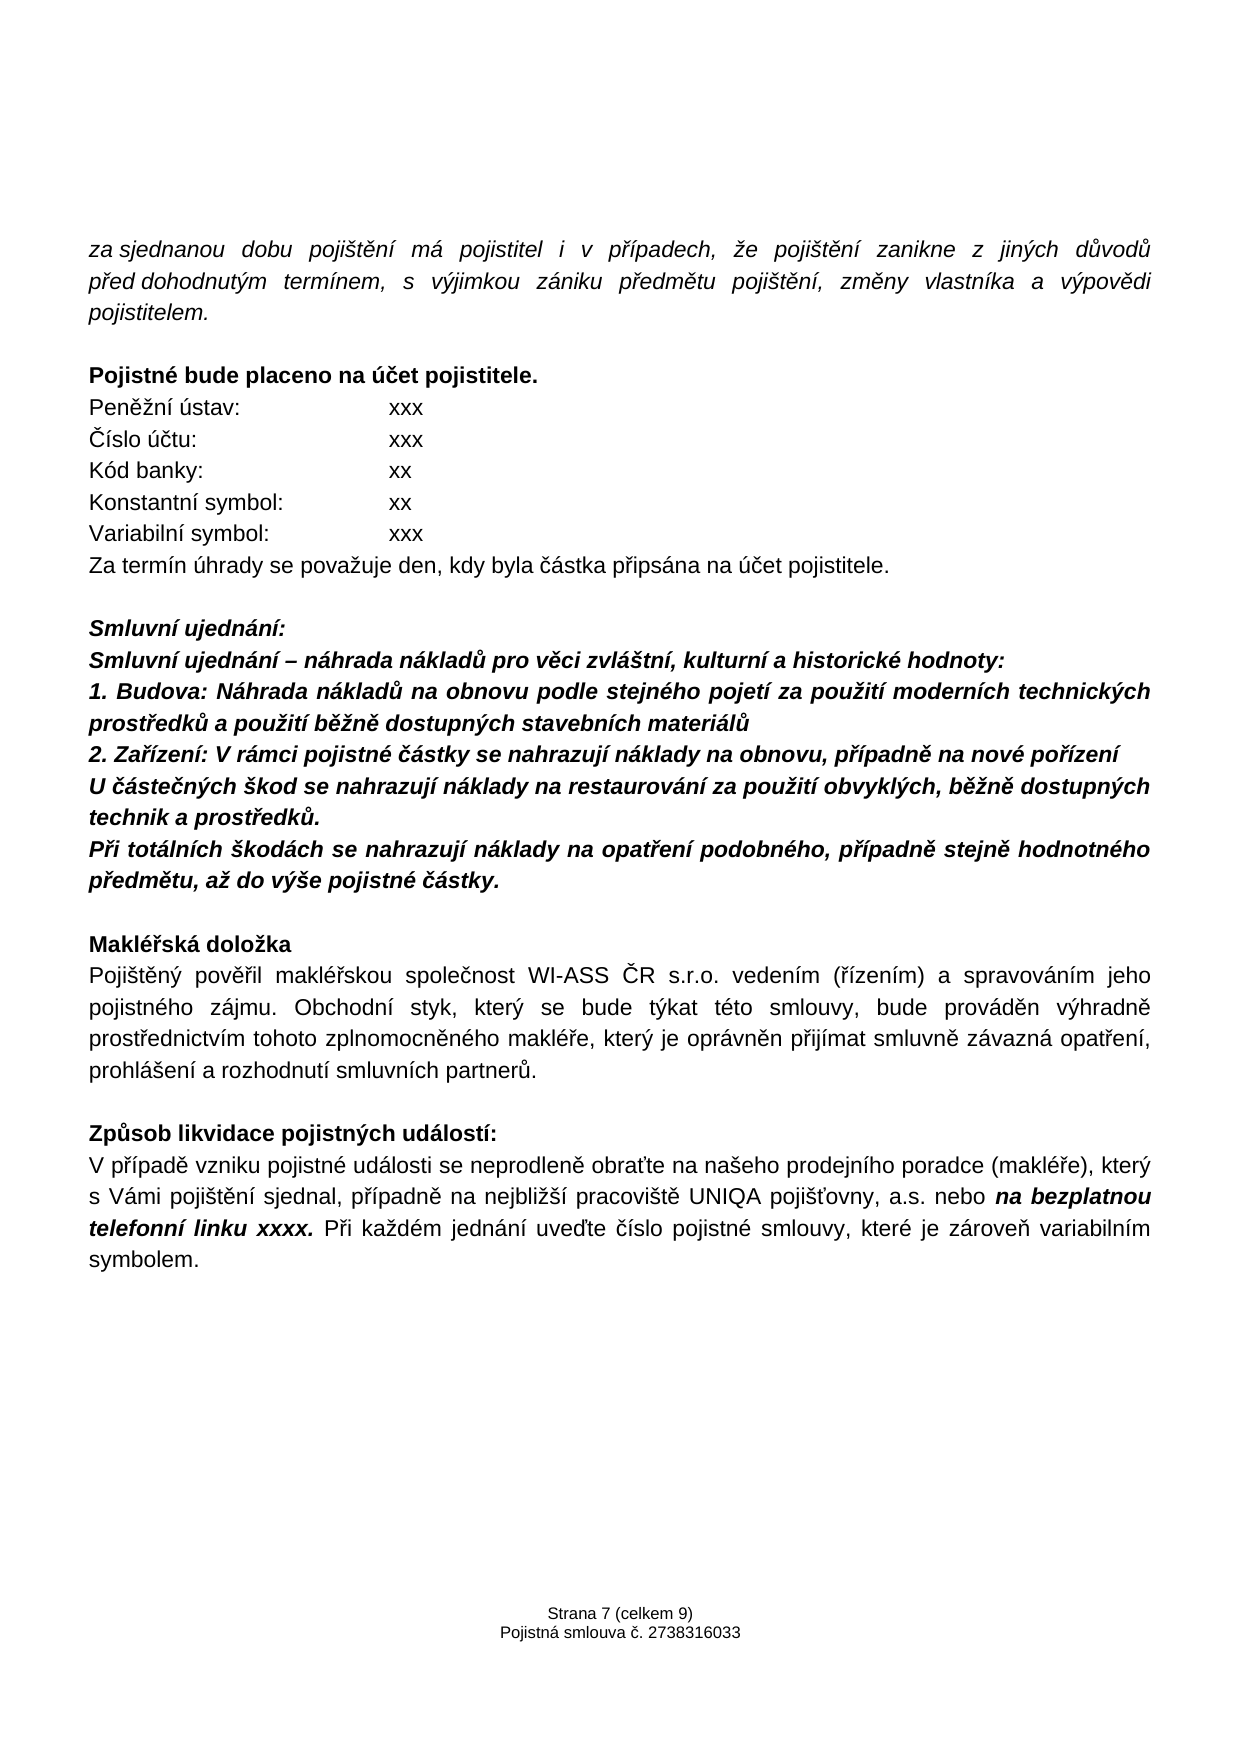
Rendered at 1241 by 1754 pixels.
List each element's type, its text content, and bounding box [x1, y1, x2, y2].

text Makléřská doložka [89, 931, 1152, 957]
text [89, 236, 1152, 326]
text Variabilní symbol: xxx [89, 520, 1152, 547]
text U částečných škod se nahrazují náklady na restaurování za použití obvyklých, běžně dostupných technik a prostředků. [89, 773, 1152, 831]
text V případě vzniku pojistné události se neprodleně obraťte na našeho prodejního poradce (makléře), který s Vámi pojištění sjednal, případně na nejbližší pracoviště UNIQA pojišťovny, a.s. nebo na bezplatnou telefonní linku xxxx. Při každém jednání uveďte číslo pojistné smlouvy, které je zároveň variabilním symbolem. [89, 1152, 1152, 1273]
text 2. Zařízení: V rámci pojistné částky se nahrazují náklady na obnovu, případně na nové pořízení [89, 741, 1152, 768]
text 1. Budova: Náhrada nákladů na obnovu podle stejného pojetí za použití moderních technických prostředků a použití běžně dostupných stavebních materiálů [89, 678, 1152, 736]
text Peněžní ústav: xxx [89, 394, 1152, 420]
text Smluvní ujednání – náhrada nákladů pro věci zvláštní, kulturní a historické hodnoty: [89, 647, 1152, 673]
text Číslo účtu: xxx [89, 426, 1152, 452]
text Konstantní symbol: xx [89, 489, 1152, 515]
text Smluvní ujednání: [89, 615, 1152, 641]
text Způsob likvidace pojistných událostí: [89, 1120, 1152, 1146]
text Pojistné bude placeno na účet pojistitele. [89, 362, 1152, 389]
text Kód banky: xx [89, 457, 1152, 483]
text Pojištěný pověřil makléřskou společnost WI-ASS ČR s.r.o. vedením (řízením) a spravováním jeho pojistného zájmu. Obchodní styk, který se bude týkat této smlouvy, bude prováděn výhradně prostřednictvím tohoto zplnomocněného makléře, který je oprávněn přijímat smluvně závazná opatření, prohlášení a rozhodnutí smluvních partnerů. [89, 962, 1152, 1083]
text Při totálních škodách se nahrazují náklady na opatření podobného, případně stejně hodnotného předmětu, až do výše pojistné částky. [89, 836, 1152, 894]
text Za termín úhrady se považuje den, kdy byla částka připsána na účet pojistitele. [89, 552, 1152, 578]
